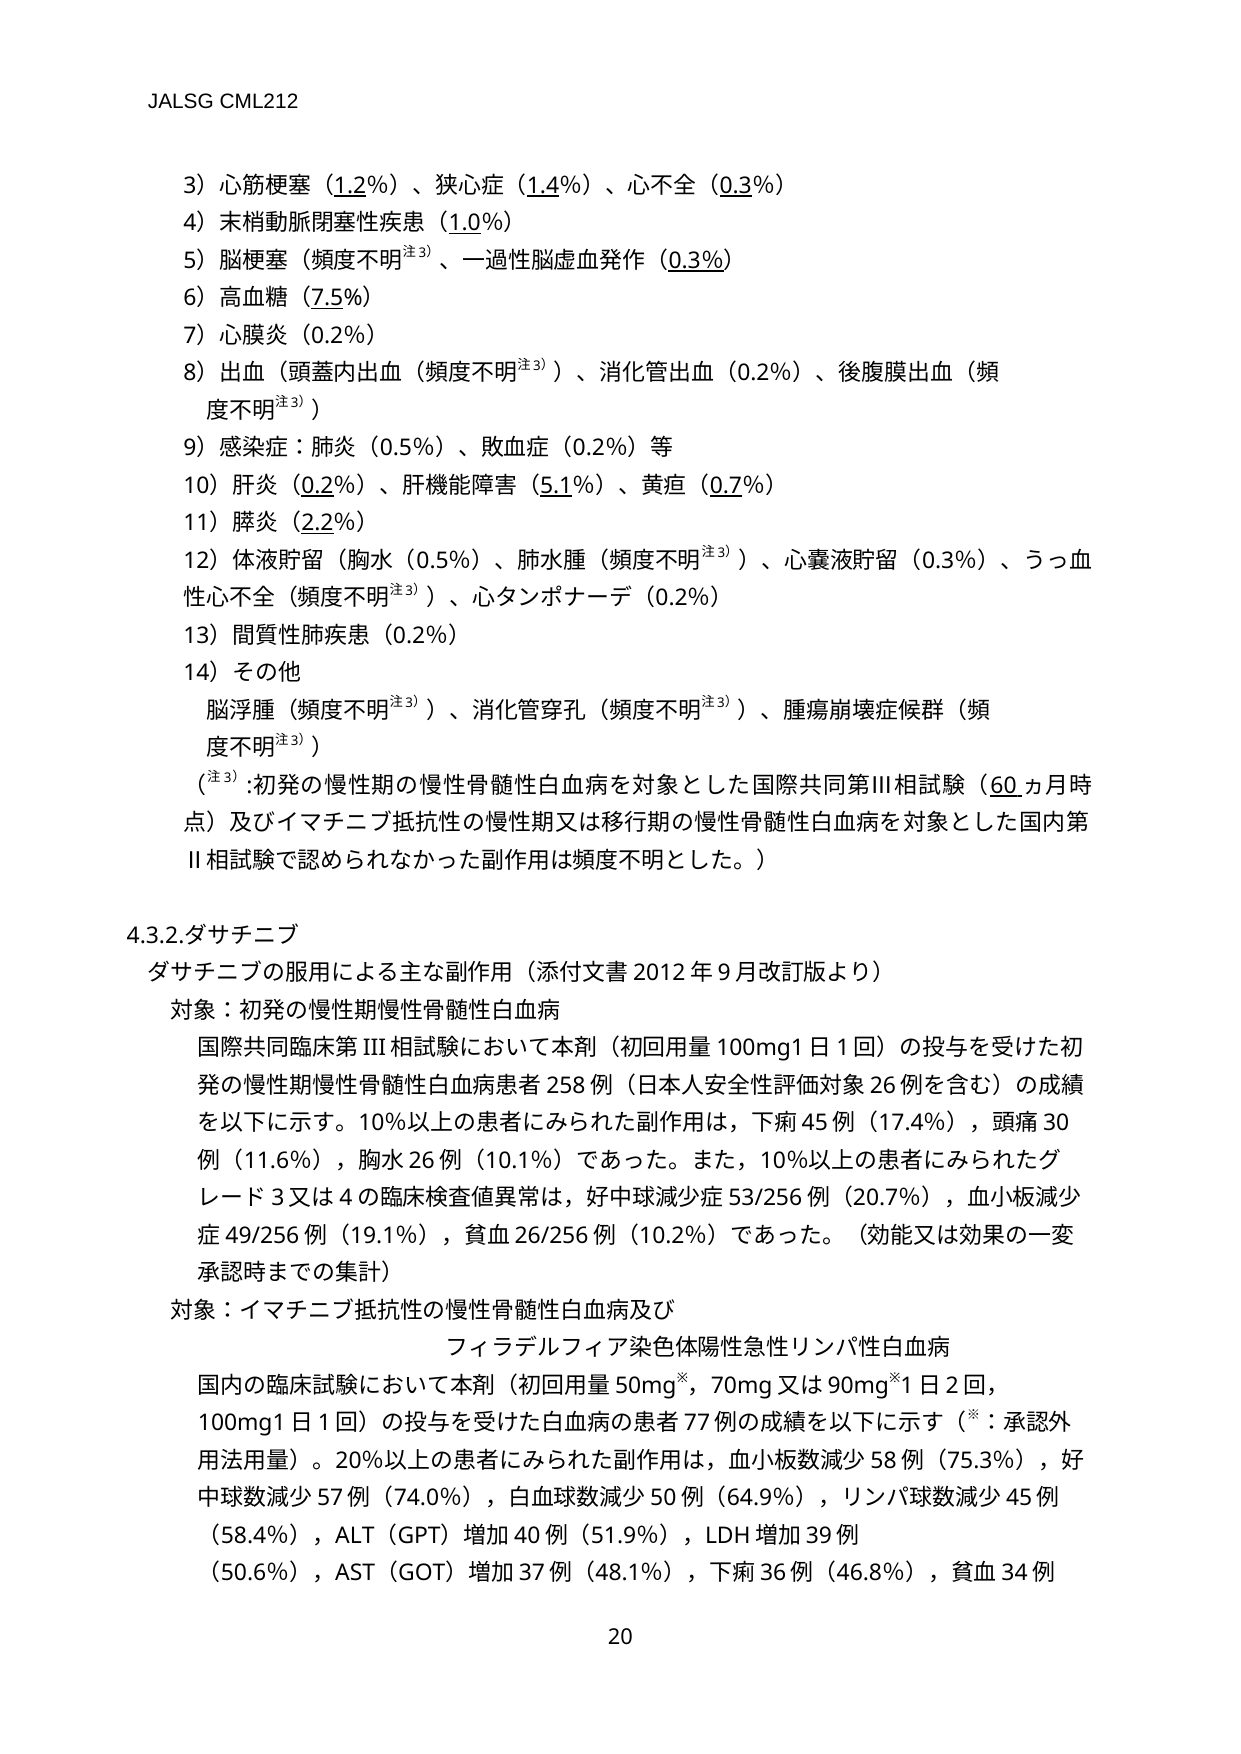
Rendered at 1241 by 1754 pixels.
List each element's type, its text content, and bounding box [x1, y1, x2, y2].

text 度不明注3）） [183, 389, 1092, 427]
text 14）その他 [183, 652, 1092, 689]
text 対象：初発の慢性期慢性骨髄性白血病 [148, 989, 1092, 1027]
text 脳浮腫（頻度不明注3））、消化管穿孔（頻度不明注3））、腫瘍崩壊症候群（頻 [183, 689, 1092, 727]
text 6）高血糖（7.5%） [183, 277, 1092, 314]
text 7）心膜炎（0.2％） [183, 314, 1092, 352]
text 13）間質性肺疾患（0.2％） [183, 614, 1092, 652]
text 5）脳梗塞（頻度不明注3）、一過性脳虚血発作（0.3％） [183, 239, 1092, 277]
text 対象：イマチニブ抵抗性の慢性骨髄性白血病及び [148, 1289, 1092, 1327]
text 国際共同臨床第III相試験において本剤（初回用量100mg1日1回）の投与を受けた初発の慢性期慢性骨髄性白血病患者258例（日本人安全性評価対象26例を含む）の成績を以下に示す。10％以上の患者にみられた副作用は，下痢45例（17.4％），頭痛30例（11.6％），胸水26例（10.1％）であった。また，10％以上の患者にみられたグレード3又は4の臨床検査値異常は，好中球減少症53/256例（20.7％），血小板減少症49/256例（19.1％），貧血26/256例（10.2％）であった。（効能又は効果の一変承認時までの集計） [198, 1027, 1092, 1289]
text 9）感染症：肺炎（0.5％）、敗血症（0.2％）等 [183, 427, 1092, 464]
text 8）出血（頭蓋内出血（頻度不明注3））、消化管出血（0.2％）、後腹膜出血（頻 [183, 352, 1092, 389]
text 4）末梢動脈閉塞性疾患（1.0％） [183, 202, 1092, 239]
text 11）膵炎（2.2％） [183, 502, 1092, 539]
text （注3）:初発の慢性期の慢性骨髄性白血病を対象とした国際共同第Ⅲ相試験（60ヵ月時点）及びイマチニブ抵抗性の慢性期又は移行期の慢性骨髄性白血病を対象とした国内第Ⅱ相試験で認められなかった副作用は頻度不明とした。） [183, 764, 1092, 877]
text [198, 1364, 1092, 1589]
text フィラデルフィア染色体陽性急性リンパ性白血病 [148, 1327, 1092, 1364]
text 度不明注3）） [183, 727, 1092, 764]
text 12）体液貯留（胸水（0.5％）、肺水腫（頻度不明注3））、心嚢液貯留（0.3％）、うっ血性心不全（頻度不明注3））、心タンポナーデ（0.2％） [183, 539, 1092, 614]
text 4.3.2.ダサチニブ [126, 914, 1092, 952]
text ダサチニブの服用による主な副作用（添付文書2012年9月改訂版より） [148, 952, 1092, 989]
text 3）心筋梗塞（1.2％）、狭心症（1.4％）、心不全（0.3％） [183, 164, 1092, 202]
text 10）肝炎（0.2％）、肝機能障害（5.1％）、黄疸（0.7％） [183, 464, 1092, 502]
